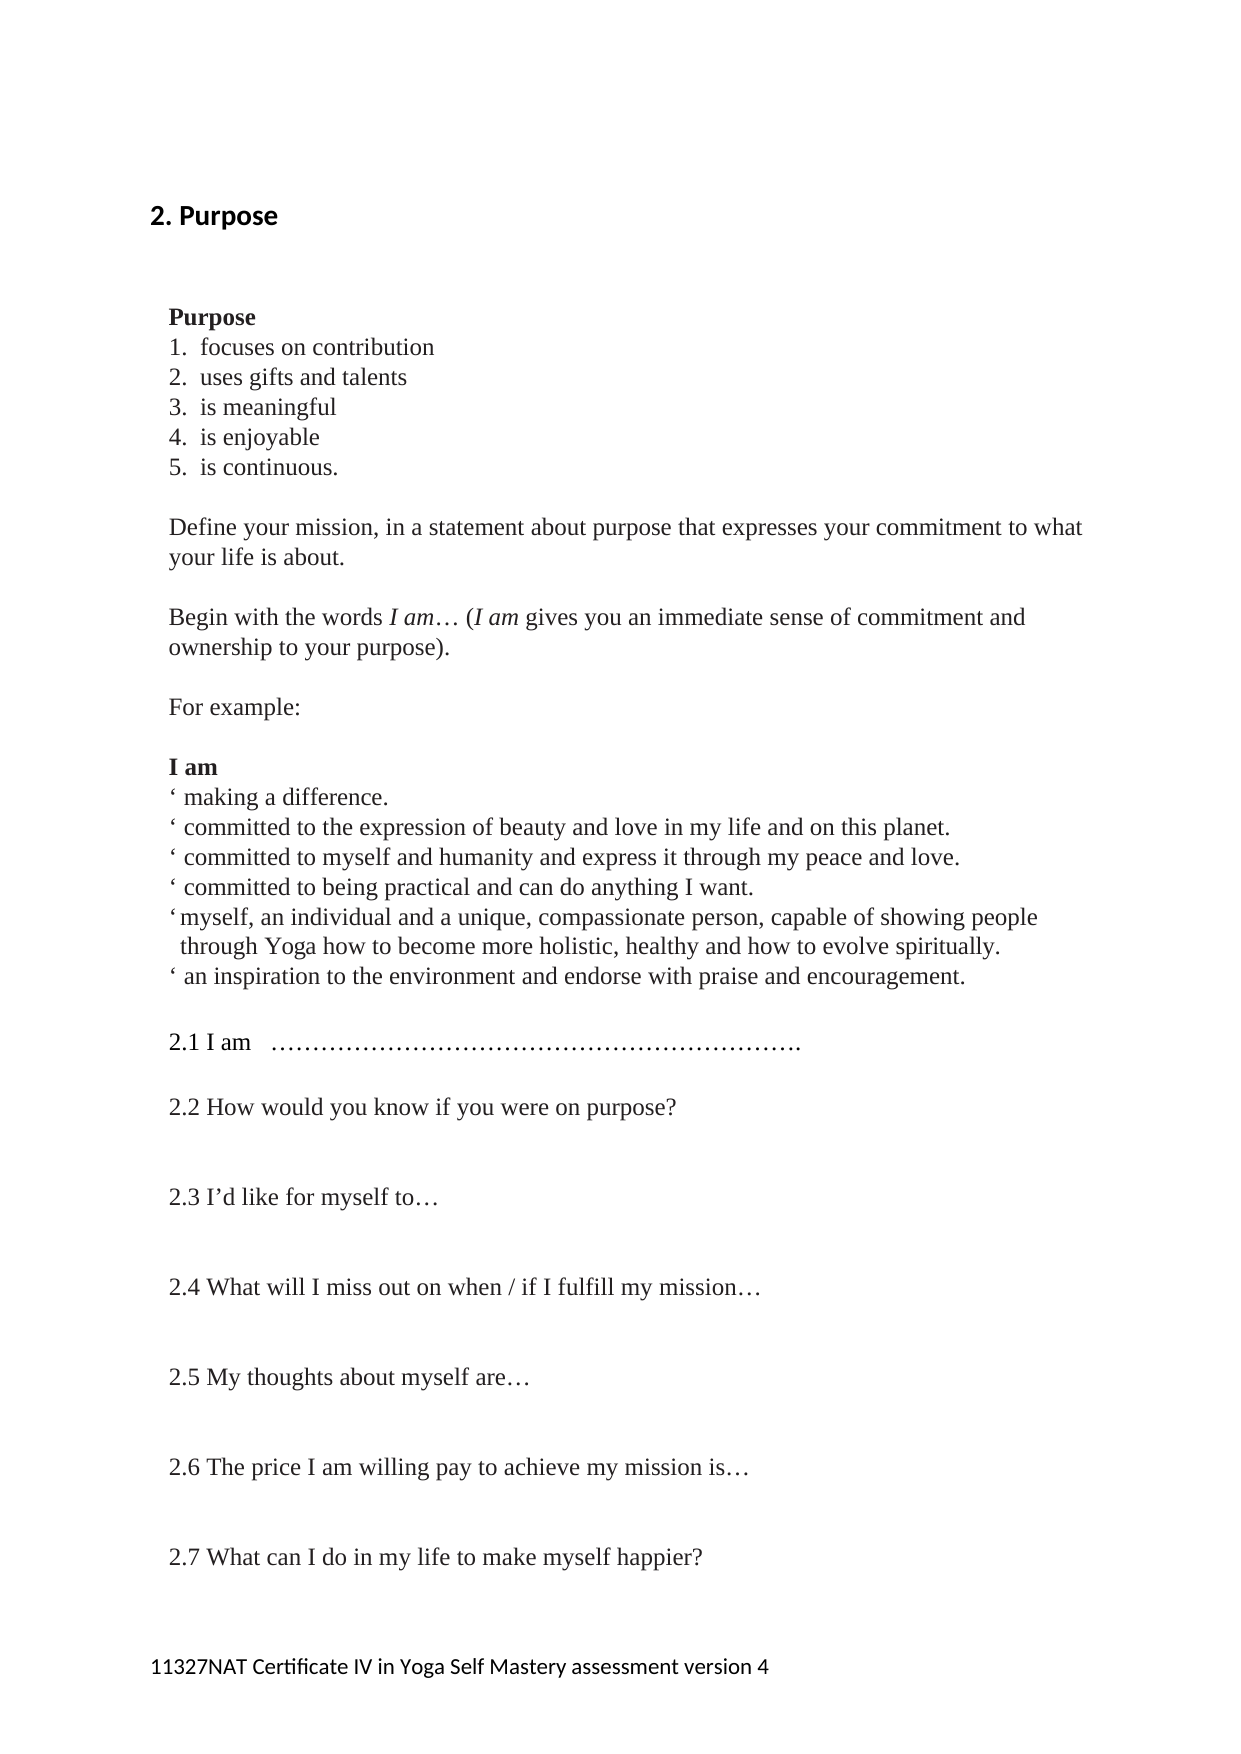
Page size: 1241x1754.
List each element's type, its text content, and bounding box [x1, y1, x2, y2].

text 2.3 I’d like for myself to… [168, 1182, 1090, 1211]
list is meaningful [168, 392, 1090, 421]
text 2. Purpose [150, 197, 1090, 232]
subtitle Purpose [168, 302, 1089, 331]
text 2.4 What will I miss out on when / if I fulfill my mission… [168, 1272, 1090, 1301]
text your life is about. [150, 542, 1089, 570]
list making a difference. [168, 782, 1090, 810]
list uses gifts and talents [168, 362, 1090, 391]
list is enjoyable [168, 422, 1090, 451]
text 2.7 What can I do in my life to make myself happier? [168, 1542, 1090, 1571]
text 2.2 How would you know if you were on purpose? [168, 1092, 1090, 1120]
list committed to myself and humanity and express it through my peace and love. [168, 842, 1090, 870]
list committed to being practical and can do anything I want. [168, 872, 1090, 900]
text For example: [168, 692, 1089, 720]
subtitle I am [168, 752, 1089, 780]
list an inspiration to the environment and endorse with praise and encouragement. [168, 961, 1090, 990]
text Define your mission, in a statement about purpose that expresses your commitment to what [150, 512, 1089, 541]
list committed to the expression of beauty and love in my life and on this planet. [168, 812, 1090, 840]
list is continuous. [168, 452, 1090, 481]
text 2.1 I am ………………………………………………………. [168, 1027, 1090, 1055]
text 2.6 The price I am willing pay to achieve my mission is… [168, 1452, 1090, 1481]
text Begin with the words I am… (I am gives you an immediate sense of commitment and ownership to your purpose). [168, 602, 1078, 660]
list focuses on contribution [168, 332, 1090, 361]
text 2.5 My thoughts about myself are… [168, 1362, 1090, 1391]
list myself, an individual and a unique, compassionate person, capable of showing people through Yoga how to become more holistic, healthy and how to evolve spiritually. [168, 902, 1055, 960]
